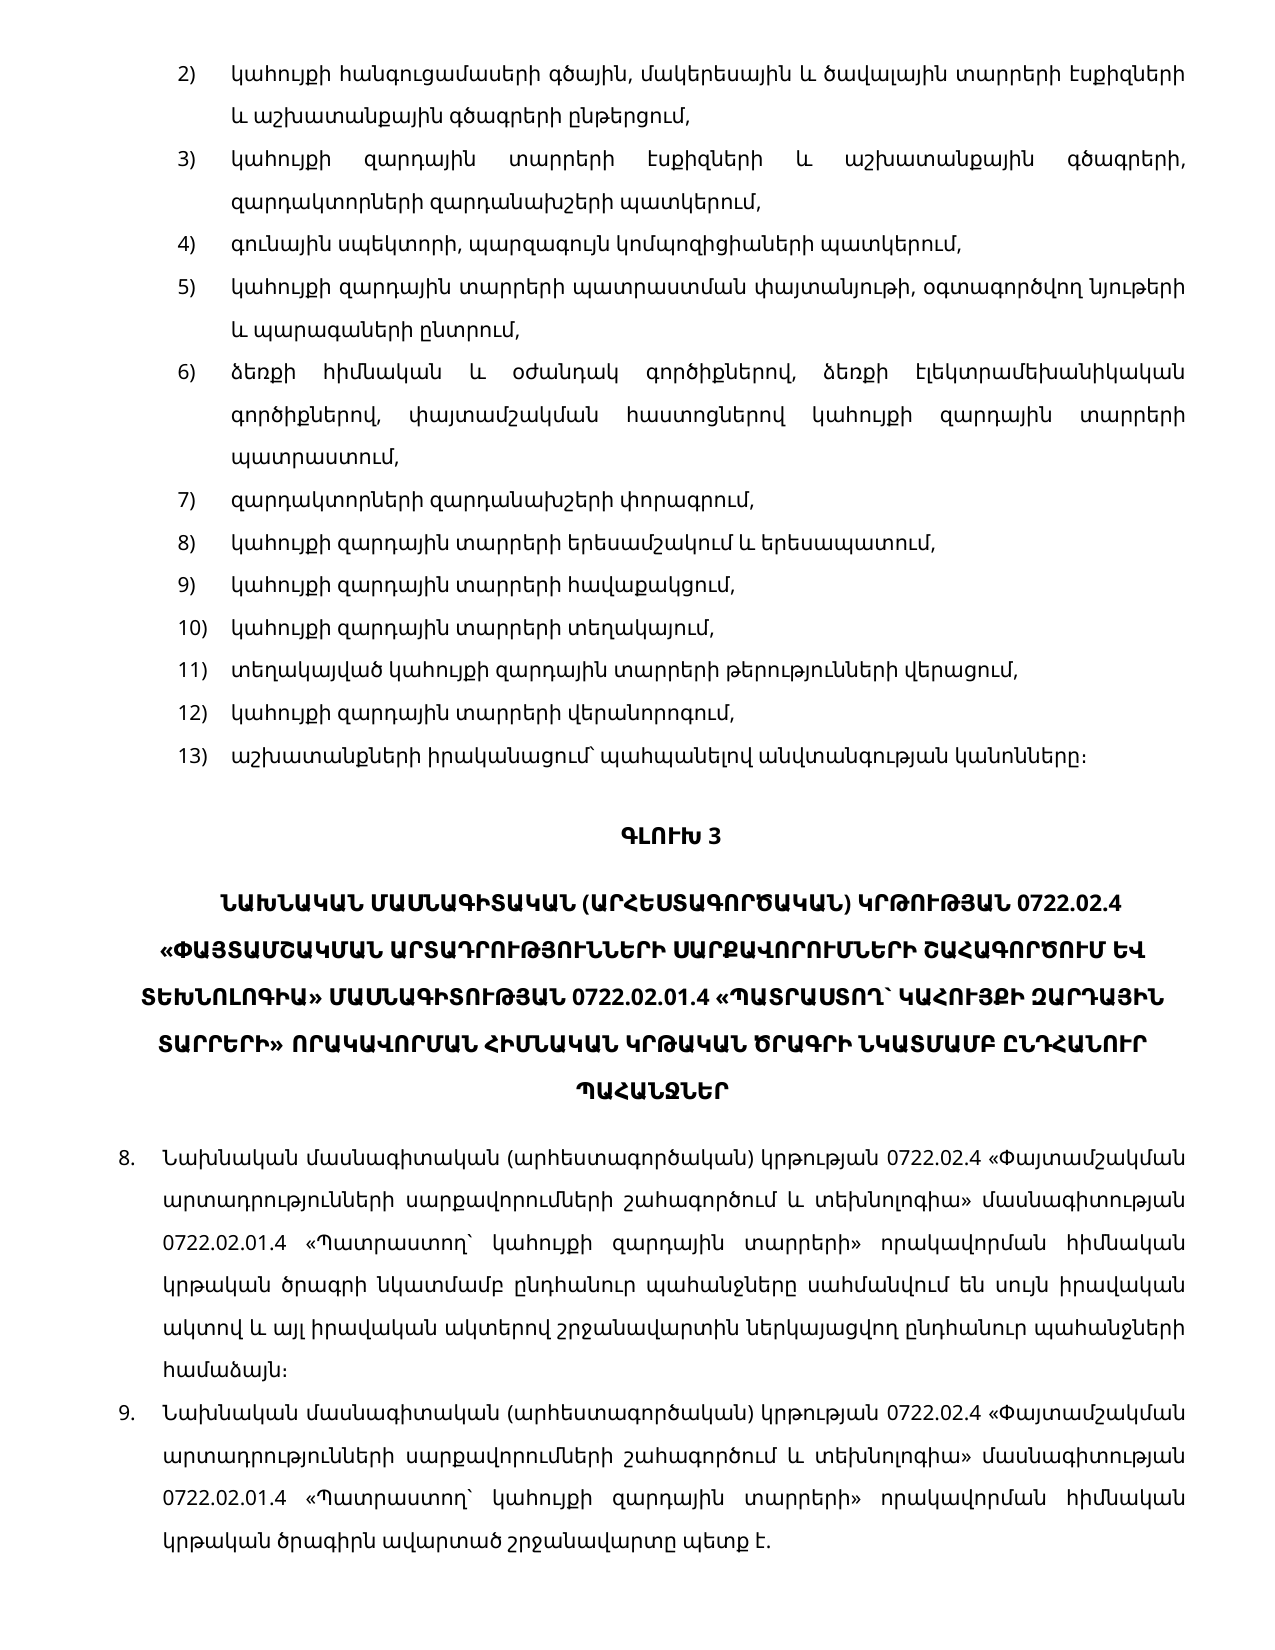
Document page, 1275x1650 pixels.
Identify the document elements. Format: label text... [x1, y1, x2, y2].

text ԳԼՈՒԽ 3 [118, 820, 1186, 851]
list գունային սպեկտորի, պարզագույն կոմպոզիցիաների պատկերում, [177, 229, 1186, 258]
list տեղակայված կահույքի զարդային տարրերի թերությունների վերացում, [177, 656, 1186, 684]
list զարդակտորների զարդանախշերի փորագրում, [177, 485, 1186, 513]
list կահույքի զարդային տարրերի պատրաստման փայտանյութի, օգտագործվող նյութերի և պարագաների ընտրում, [177, 272, 1186, 343]
list կահույքի զարդային տարրերի հավաքակցում, [177, 570, 1186, 599]
list Նախնական մասնագիտական (արհեստագործական) կրթության 0722.02.4 «Փայտամշակման արտադրությունների սարքավորումների շահագործում և տեխնոլոգիա» մասնագիտության 0722.02.01.4 «Պատրաստող` կահույքի զարդային տարրերի» որակավորման հիմնական կրթական ծրագրի նկատմամբ ընդհանուր պահանջները սահմանվում են սույն իրավական ակտով և այլ իրավական ակտերով շրջանավարտին ներկայացվող ընդհանուր պահանջների համաձայն։ [118, 1143, 1186, 1384]
list կահույքի զարդային տարրերի էսքիզների և աշխատանքային գծագրերի, զարդակտորների զարդանախշերի պատկերում, [177, 144, 1186, 215]
list կահույքի զարդային տարրերի տեղակայում, [177, 613, 1186, 641]
list կահույքի զարդային տարրերի վերանորոգում, [177, 698, 1186, 727]
list Նախնական մասնագիտական (արհեստագործական) կրթության 0722.02.4 «Փայտամշակման արտադրությունների սարքավորումների շահագործում և տեխնոլոգիա» մասնագիտության 0722.02.01.4 «Պատրաստող` կահույքի զարդային տարրերի» որակավորման հիմնական կրթական ծրագիրն ավարտած շրջանավարտը պետք է. [118, 1398, 1186, 1554]
list ձեռքի հիմնական և օժանդակ գործիքներով, ձեռքի էլեկտրամեխանիկական գործիքներով, փայտամշակման հաստոցներով կահույքի զարդային տարրերի պատրաստում, [177, 357, 1186, 471]
list աշխատանքների իրականացում՝ պահպանելով անվտանգության կանոնները։ [177, 741, 1186, 769]
list կահույքի զարդային տարրերի երեսամշակում և երեսապատում, [177, 528, 1186, 556]
text ՆԱԽՆԱԿԱՆ ՄԱՍՆԱԳԻՏԱԿԱՆ (ԱՐՀԵՍՏԱԳՈՐԾԱԿԱՆ) ԿՐԹՈՒԹՅԱՆ 0722.02.4 «ՓԱՅՏԱՄՇԱԿՄԱՆ ԱՐՏԱԴՐՈՒԹՅՈՒՆՆԵՐԻ ՍԱՐՔԱՎՈՐՈՒՄՆԵՐԻ ՇԱՀԱԳՈՐԾՈՒՄ ԵՎ ՏԵԽՆՈԼՈԳԻԱ» ՄԱՍՆԱԳԻՏՈՒԹՅԱՆ 0722.02.01.4 «ՊԱՏՐԱՍՏՈՂ` ԿԱՀՈՒՅՔԻ ԶԱՐԴԱՅԻՆ ՏԱՐՐԵՐԻ» ՈՐԱԿԱՎՈՐՄԱՆ ՀԻՄՆԱԿԱՆ ԿՐԹԱԿԱՆ ԾՐԱԳՐԻ ՆԿԱՏՄԱՄԲ ԸՆԴՀԱՆՈՒՐ ՊԱՀԱՆՋՆԵՐ [118, 887, 1186, 1106]
list կահույքի հանգուցամասերի գծային, մակերեսային և ծավալային տարրերի էսքիզների և աշխատանքային գծագրերի ընթերցում, [177, 59, 1186, 130]
